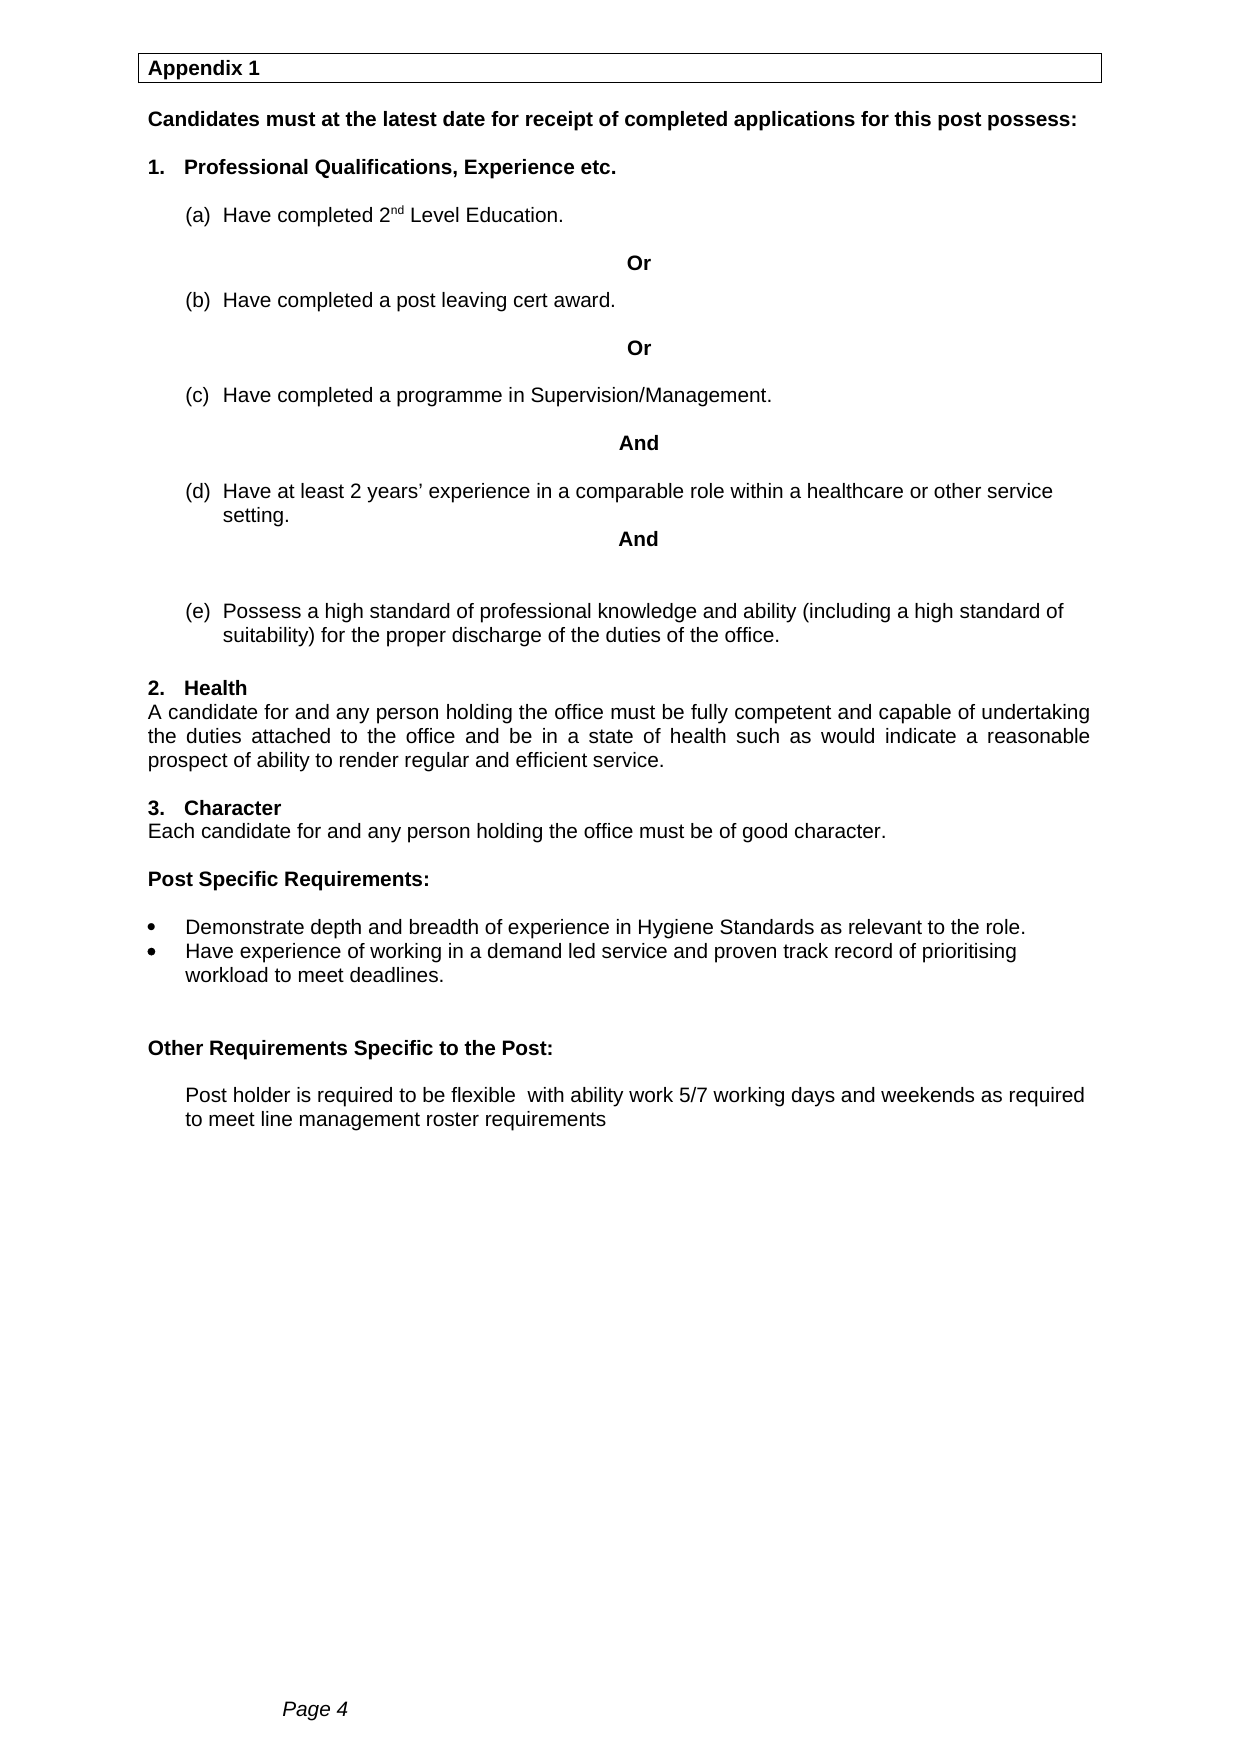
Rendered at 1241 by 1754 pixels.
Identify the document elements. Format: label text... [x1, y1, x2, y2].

list Possess a high standard of professional knowledge and ability (including a high standard of suitability) for the proper discharge of the duties of the office. [185, 599, 1092, 647]
list Professional Qualifications, Experience etc. [148, 155, 1092, 179]
text Candidates must at the latest date for receipt of completed applications for this post possess: [148, 107, 1092, 131]
text And [184, 527, 1092, 551]
list Demonstrate depth and breadth of experience in Hygiene Standards as relevant to the role. [148, 915, 1092, 939]
text Each candidate for and any person holding the office must be of good character. [148, 819, 1172, 843]
text Post Specific Requirements: [148, 867, 1092, 891]
text Or [185, 335, 1092, 359]
text And [185, 431, 1092, 455]
list Have completed a programme in Supervision/Management. [185, 383, 1092, 407]
text A candidate for and any person holding the office must be fully competent and capable of undertaking the duties attached to the office and be in a state of health such as would indicate a reasonable prospect of ability to render regular and efficient service. [148, 699, 1092, 771]
list Character [148, 795, 1172, 819]
text Post holder is required to be flexible with ability work 5/7 working days and weekends as required to meet line management roster requirements [185, 1083, 1092, 1131]
list Have completed 2nd Level Education. [185, 203, 1092, 227]
text Appendix 1 [139, 54, 1101, 82]
text Or [185, 251, 1092, 275]
text Other Requirements Specific to the Post: [148, 1035, 1092, 1059]
list Have experience of working in a demand led service and proven track record of prioritising workload to meet deadlines. [148, 939, 1092, 1011]
list Health [148, 676, 1092, 699]
list Have at least 2 years’ experience in a comparable role within a healthcare or other service setting. [185, 479, 1092, 527]
list Have completed a post leaving cert award. [185, 287, 1092, 311]
